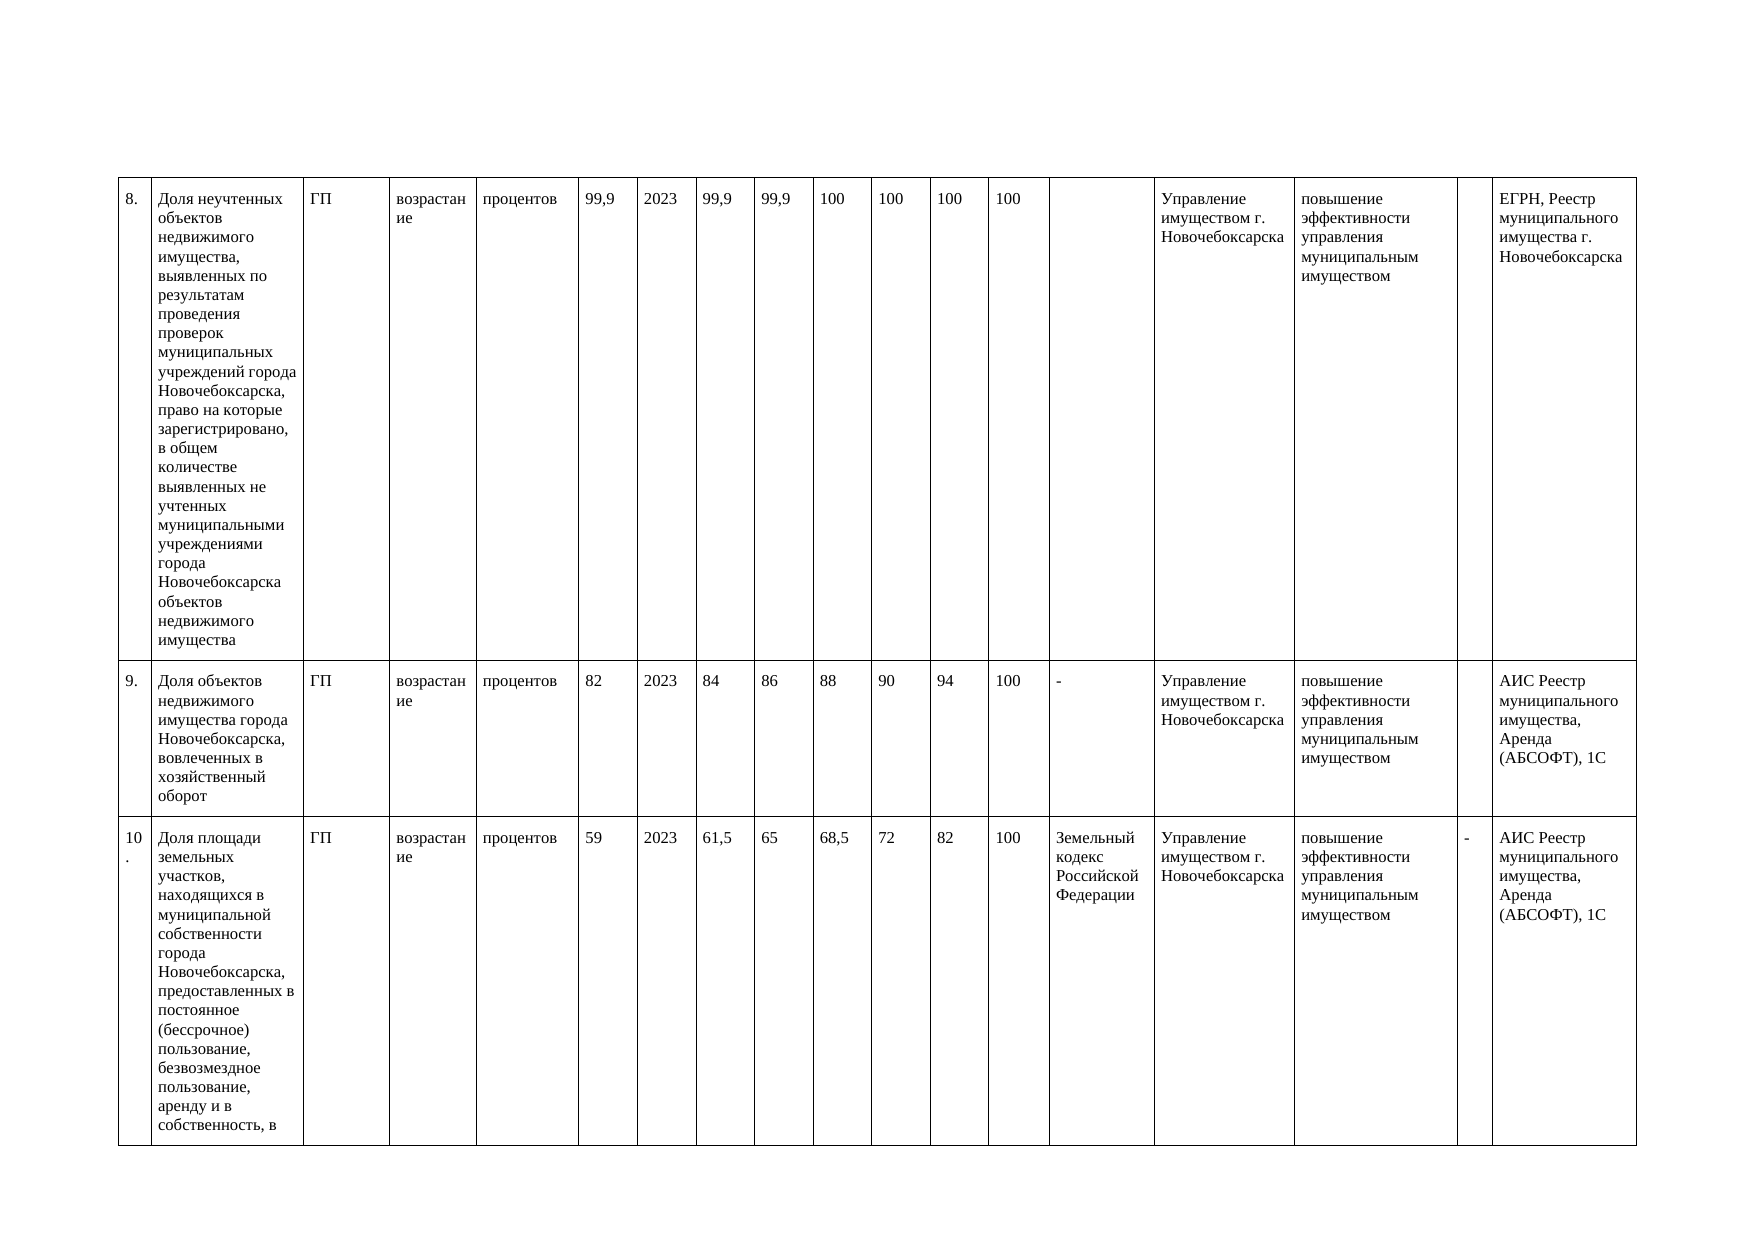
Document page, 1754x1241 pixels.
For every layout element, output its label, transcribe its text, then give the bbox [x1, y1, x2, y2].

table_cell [152, 817, 303, 1145]
table_cell 82 [579, 661, 637, 816]
table_cell ЕГРН, Реестр муниципального имущества г. Новочебоксарска [1493, 178, 1636, 659]
table_cell 65 [755, 817, 813, 1145]
table_cell возрастание [390, 178, 476, 659]
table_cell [1493, 817, 1636, 1145]
table_cell [1050, 178, 1154, 659]
table_cell АИС Реестр муниципального имущества, Аренда (АБСОФТ), 1С [1493, 661, 1636, 816]
table_cell 99,9 [579, 178, 637, 659]
table_cell ГП [304, 661, 389, 816]
table_cell Доля объектов недвижимого имущества города Новочебоксарска, вовлеченных в хозяйственный оборот [152, 661, 303, 816]
table_cell 88 [814, 661, 871, 816]
table_cell 100 [931, 178, 988, 659]
table_cell 2023 [638, 661, 696, 816]
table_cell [1155, 178, 1294, 659]
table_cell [1050, 817, 1154, 1145]
table_cell 68,5 [814, 817, 871, 1145]
table_cell 2023 [638, 817, 696, 1145]
table_cell 99,9 [697, 178, 754, 659]
table_cell [1458, 661, 1492, 816]
table_cell 100 [989, 817, 1049, 1145]
table_cell - [1458, 817, 1492, 1145]
table_cell 8. [119, 178, 151, 659]
table_cell возрастание [390, 817, 476, 1145]
table_cell - [1050, 661, 1154, 816]
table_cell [1295, 178, 1457, 659]
table_cell 61,5 [697, 817, 754, 1145]
table_cell 72 [872, 817, 930, 1145]
table_cell 2023 [638, 178, 696, 659]
table_cell процентов [477, 817, 578, 1145]
table_cell 9. [119, 661, 151, 816]
table_cell 100 [872, 178, 930, 659]
table_cell процентов [477, 661, 578, 816]
table_cell 86 [755, 661, 813, 816]
table_cell ГП [304, 817, 389, 1145]
table_cell Доля неучтенных объектов недвижимого имущества, выявленных по результатам проведения проверок муниципальных учреждений города Новочебоксарска, право на которые зарегистрировано, в общем количестве выявленных не учтенных муниципальными учреждениями города Новочебоксарска объектов недвижимого имущества [152, 178, 303, 659]
table_cell ГП [304, 178, 389, 659]
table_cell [1155, 817, 1294, 1145]
table_cell 82 [931, 817, 988, 1145]
table_cell 99,9 [755, 178, 813, 659]
table_cell Управление имуществом г. Новочебоксарска [1155, 661, 1294, 816]
table_cell повышение эффективности управления муниципальным имуществом [1295, 661, 1457, 816]
table_cell 94 [931, 661, 988, 816]
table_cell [1295, 817, 1457, 1145]
table_cell 100 [989, 178, 1049, 659]
table_cell [1458, 178, 1492, 659]
table_cell 59 [579, 817, 637, 1145]
table_cell 100 [814, 178, 871, 659]
table_cell возрастание [390, 661, 476, 816]
table_cell 90 [872, 661, 930, 816]
table_cell процентов [477, 178, 578, 659]
table_cell 10. [119, 817, 151, 1145]
table_cell 100 [989, 661, 1049, 816]
table_cell 84 [697, 661, 754, 816]
